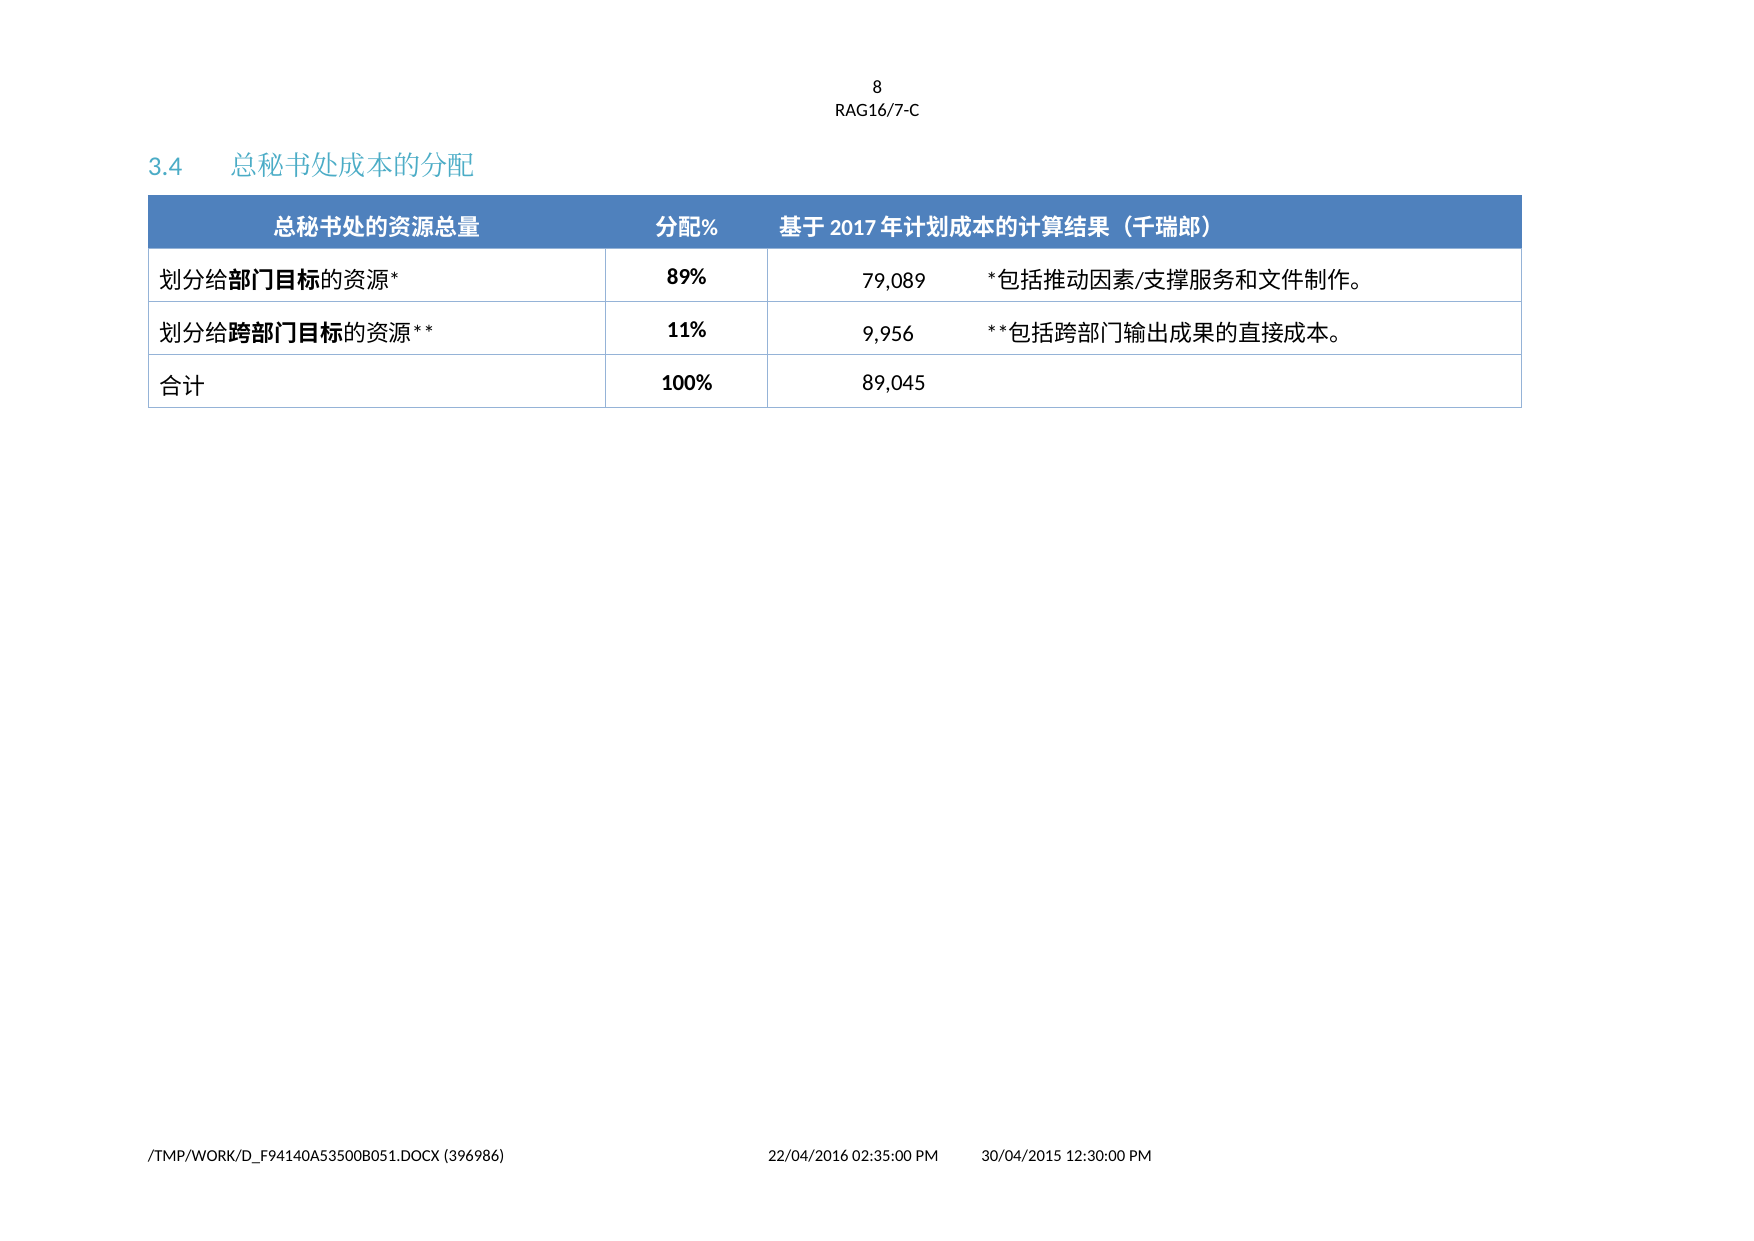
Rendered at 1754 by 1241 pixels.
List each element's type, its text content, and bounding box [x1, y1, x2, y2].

table_cell 79,089 *包括推动因素/支撑服务和文件制作。 [768, 249, 1521, 301]
table_header 总秘书处的资源总量 [149, 196, 605, 248]
table_cell 划分给部门目标的资源* [149, 249, 605, 301]
subtitle 3.4 总秘书处成本的分配 [148, 144, 1606, 183]
table_cell 9,956 **包括跨部门输出成果的直接成本。 [768, 302, 1521, 354]
table_cell 11% [606, 302, 767, 354]
table_header 分配% [606, 196, 767, 248]
table_cell 合计 [149, 355, 605, 407]
table_cell 划分给跨部门目标的资源** [149, 302, 605, 354]
table_cell 100% [606, 355, 767, 407]
table_header 基于2017年计划成本的计算结果（千瑞郎） [768, 196, 1521, 248]
table_cell 89% [606, 249, 767, 301]
table_cell 89,045 [768, 355, 1521, 407]
